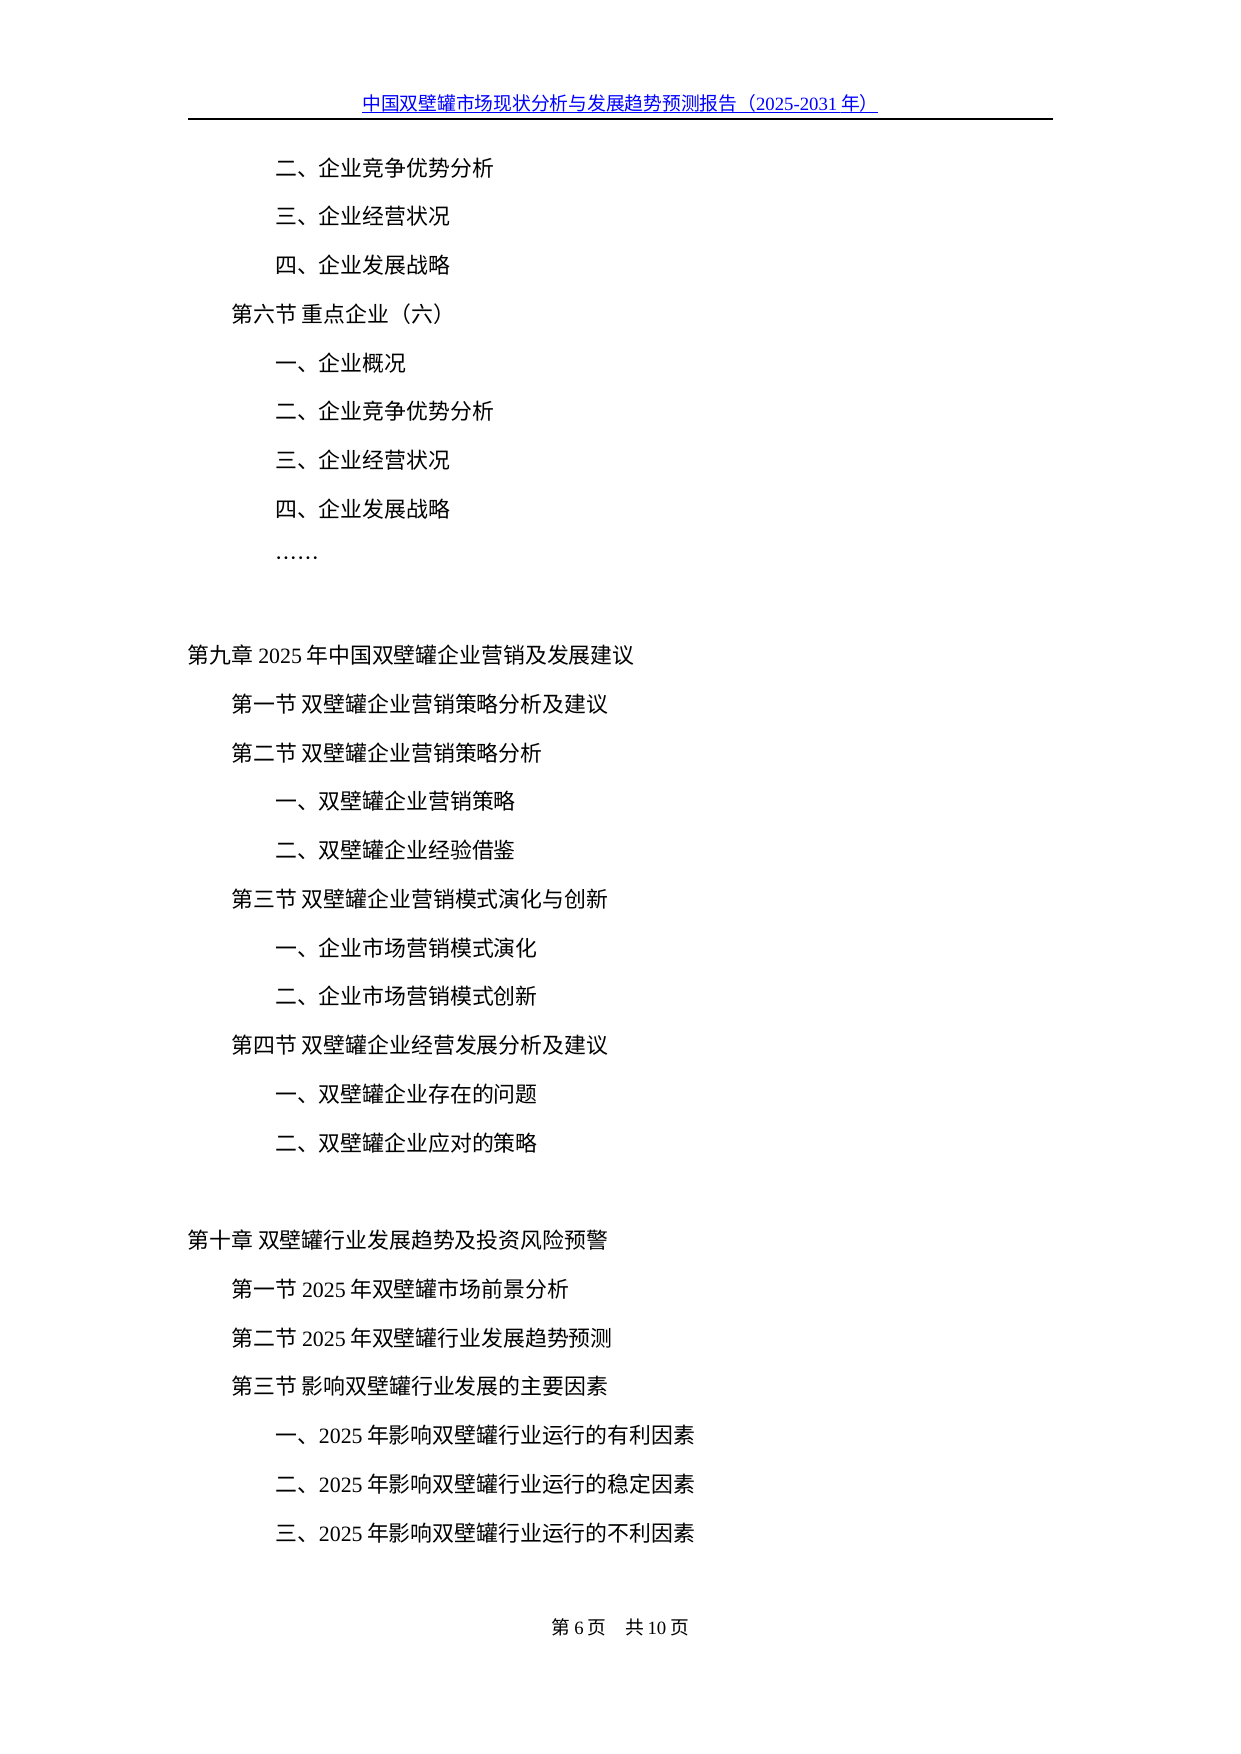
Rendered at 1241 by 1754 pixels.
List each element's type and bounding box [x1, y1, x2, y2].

text [187, 150, 1053, 1548]
